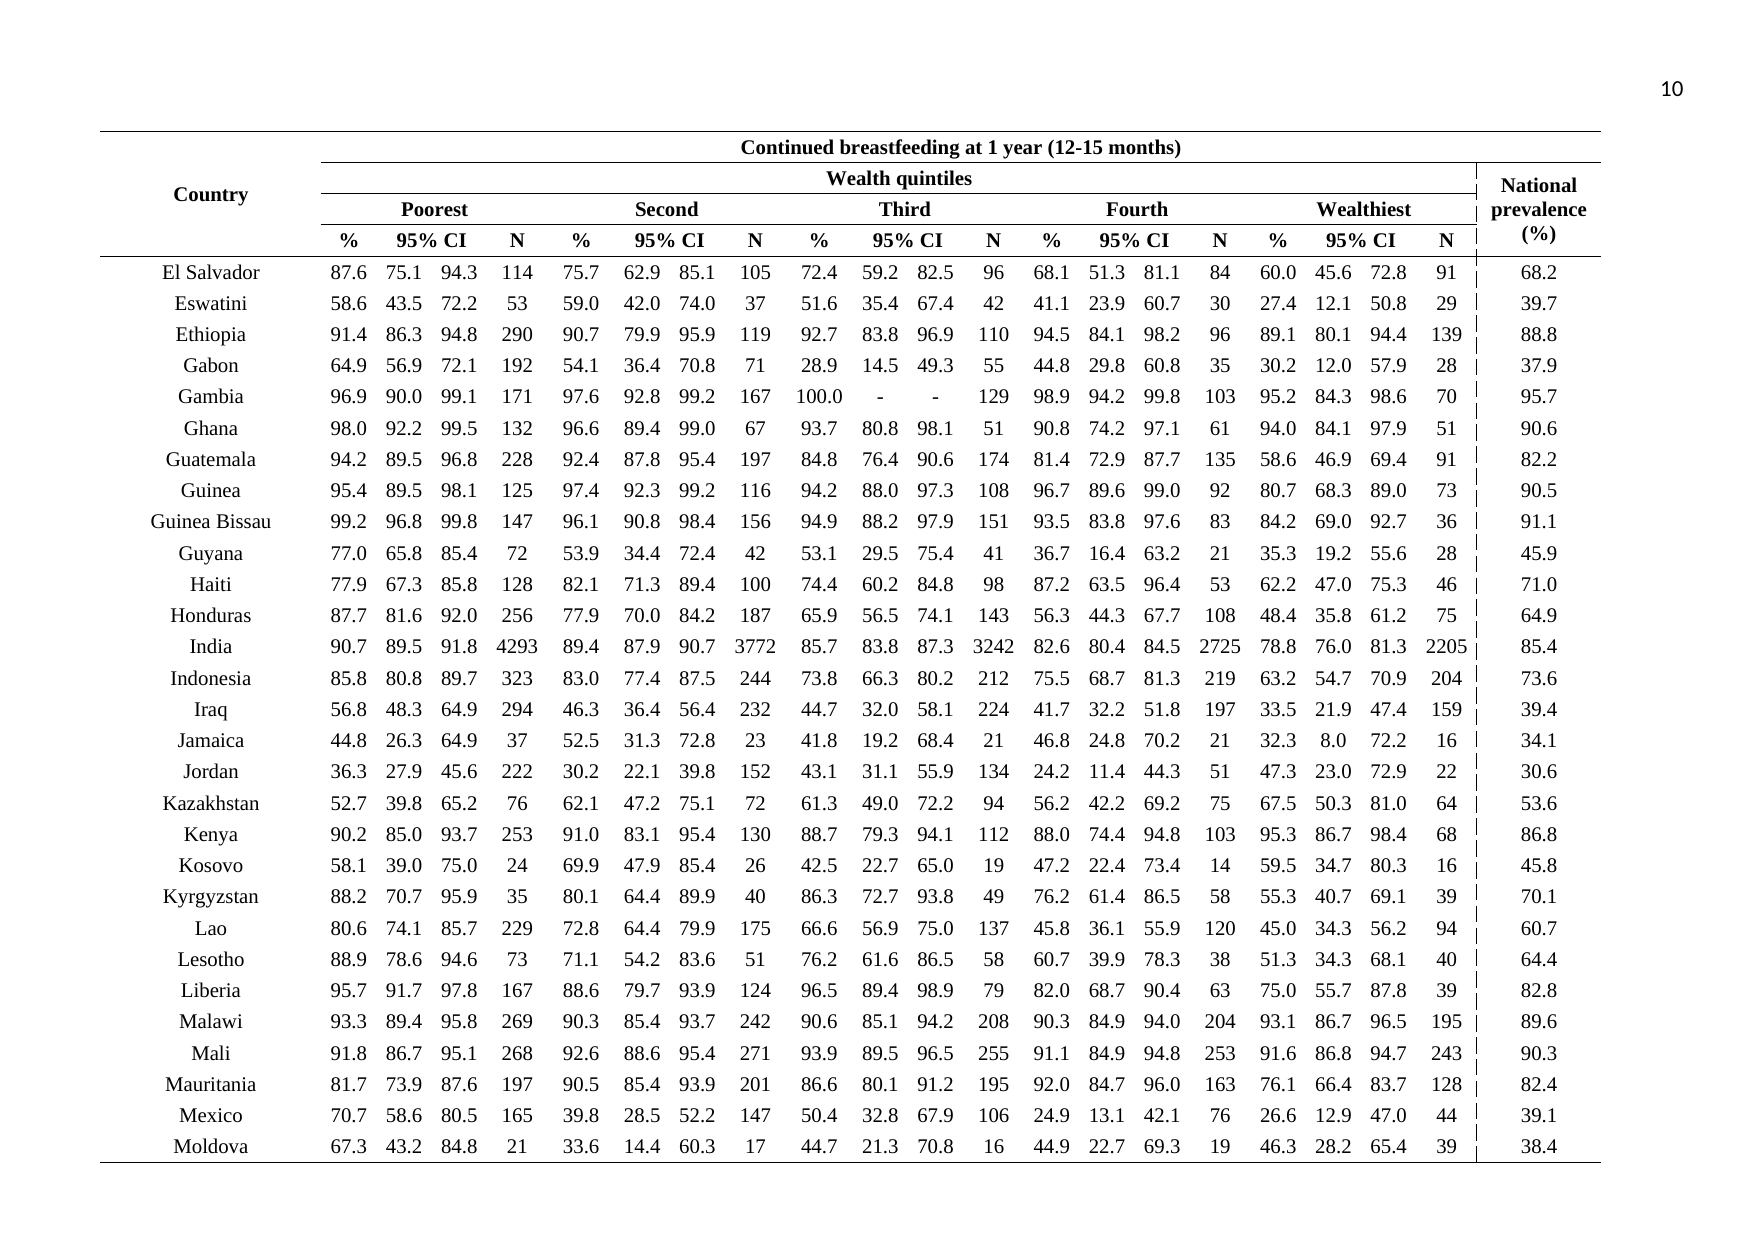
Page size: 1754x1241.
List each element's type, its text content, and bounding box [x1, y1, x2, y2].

table_cell 84.7 [1079, 1068, 1134, 1099]
table_cell 75.0 [908, 912, 963, 943]
table_cell 75.1 [376, 257, 431, 287]
table_cell 46 [1416, 568, 1477, 599]
table_cell 85.7 [431, 912, 487, 943]
table_cell 55.6 [1361, 537, 1416, 568]
table_cell 35.4 [853, 287, 908, 318]
table_cell 82.0 [1024, 974, 1079, 1006]
table_cell Honduras [100, 599, 321, 631]
table_cell 80.5 [431, 1099, 487, 1131]
table_cell 96.5 [1361, 1006, 1416, 1037]
table_cell 26 [725, 849, 786, 881]
table_cell 88.6 [548, 974, 614, 1006]
table_cell 14 [1190, 849, 1250, 881]
table_cell 80.1 [1306, 318, 1361, 349]
table_cell Guinea [100, 474, 321, 506]
table_cell 60.7 [1477, 912, 1601, 943]
table_cell 67.3 [321, 1131, 376, 1162]
table_cell 58.1 [908, 693, 963, 724]
table_cell 94 [1416, 912, 1477, 943]
table_cell 70.9 [1361, 662, 1416, 693]
table_cell 63.5 [1079, 568, 1134, 599]
table_cell 69.9 [548, 849, 614, 881]
table_cell Guyana [100, 537, 321, 568]
table_cell 75.5 [1024, 662, 1079, 693]
table_cell 55 [963, 349, 1024, 381]
table_cell - [908, 381, 963, 412]
table_cell 71.0 [1477, 568, 1601, 599]
table_cell 91.8 [431, 631, 487, 662]
table_cell 85.4 [670, 849, 725, 881]
table_cell 130 [725, 818, 786, 849]
table_cell 31.1 [853, 756, 908, 787]
table_cell 88.0 [853, 474, 908, 506]
table_cell 137 [963, 912, 1024, 943]
table_cell 98 [963, 568, 1024, 599]
table_cell 56.4 [670, 693, 725, 724]
table_cell N [1190, 225, 1250, 256]
table_cell 90.4 [1134, 974, 1189, 1006]
table_cell 58.6 [376, 1099, 431, 1131]
table_cell 87.7 [321, 599, 376, 631]
table_cell 197 [1190, 693, 1250, 724]
table_cell % [786, 225, 852, 256]
table_cell 42.5 [786, 849, 852, 881]
table_cell 98.1 [431, 474, 487, 506]
table_cell 228 [487, 443, 547, 474]
table_cell 24.8 [1079, 724, 1134, 756]
table_cell 30.2 [548, 756, 614, 787]
table_cell 95% CI [614, 225, 725, 256]
table_cell 91.7 [376, 974, 431, 1006]
table_cell 96.8 [376, 506, 431, 537]
table_cell 87.7 [1134, 443, 1189, 474]
table_cell 30 [1190, 287, 1250, 318]
table_cell Wealth quintiles [321, 163, 1477, 193]
table_cell 44 [1416, 1099, 1477, 1131]
table_cell 68 [1416, 818, 1477, 849]
table_cell 72.2 [431, 287, 487, 318]
table_cell 73 [1416, 474, 1477, 506]
table_cell 19 [963, 849, 1024, 881]
table_cell 42.2 [1079, 787, 1134, 818]
table_cell 39.0 [376, 849, 431, 881]
table_cell 36.1 [1079, 912, 1134, 943]
table_cell 72.2 [1361, 724, 1416, 756]
table_cell 22.7 [1079, 1131, 1134, 1162]
table_cell 83.0 [548, 662, 614, 693]
table_cell 65.4 [1361, 1131, 1416, 1162]
table_cell 72.4 [786, 257, 852, 287]
table_cell 86.6 [786, 1068, 852, 1099]
table_cell 41.7 [1024, 693, 1079, 724]
table_cell 68.4 [908, 724, 963, 756]
table_cell 56.8 [321, 693, 376, 724]
table_cell 83.6 [670, 943, 725, 974]
table_cell 69.4 [1361, 443, 1416, 474]
table_cell 74.0 [670, 287, 725, 318]
table_cell 175 [725, 912, 786, 943]
table_cell 269 [487, 1006, 547, 1037]
table_cell 64.9 [431, 693, 487, 724]
table_cell 90.7 [670, 631, 725, 662]
table_cell 94.2 [1079, 381, 1134, 412]
table_cell 68.1 [1024, 257, 1079, 287]
table_cell 53.9 [548, 537, 614, 568]
table_cell 222 [487, 756, 547, 787]
table_cell 34.3 [1306, 943, 1361, 974]
table_cell 98.9 [908, 974, 963, 1006]
table_cell 128 [487, 568, 547, 599]
table_cell Jordan [100, 756, 321, 787]
table_cell 135 [1190, 443, 1250, 474]
table_cell 42.0 [614, 287, 669, 318]
table_cell 39 [1416, 881, 1477, 912]
table_cell 52.2 [670, 1099, 725, 1131]
table_cell 82.6 [1024, 631, 1079, 662]
table_cell 61.6 [853, 943, 908, 974]
table_cell 58.6 [321, 287, 376, 318]
table_cell 54.2 [614, 943, 669, 974]
table_cell 70.2 [1134, 724, 1189, 756]
table_cell 89.1 [1250, 318, 1306, 349]
table_cell 167 [725, 381, 786, 412]
table_cell 56.5 [853, 599, 908, 631]
table_cell 75 [1190, 787, 1250, 818]
table_cell 96.0 [1134, 1068, 1189, 1099]
table_cell 87.6 [431, 1068, 487, 1099]
table_cell 91.2 [908, 1068, 963, 1099]
table_cell 171 [487, 381, 547, 412]
table_cell 98.4 [1361, 818, 1416, 849]
table_cell 95.2 [1250, 381, 1306, 412]
table_cell 87.5 [670, 662, 725, 693]
table_cell 52.7 [321, 787, 376, 818]
table_cell 23.9 [1079, 287, 1134, 318]
table_cell 97.9 [1361, 412, 1416, 443]
table_cell 66.4 [1306, 1068, 1361, 1099]
table_cell 95% CI [853, 225, 963, 256]
table_cell Kosovo [100, 849, 321, 881]
table_cell 232 [725, 693, 786, 724]
table_cell 51.3 [1079, 257, 1134, 287]
table_cell 94.2 [321, 443, 376, 474]
table_cell Liberia [100, 974, 321, 1006]
table_cell 89.5 [376, 474, 431, 506]
table_header Country [100, 132, 321, 256]
table_cell 59.5 [1250, 849, 1306, 881]
table_cell 80.4 [1079, 631, 1134, 662]
table_cell 12.0 [1306, 349, 1361, 381]
table_cell 128 [1416, 1068, 1477, 1099]
table_cell 51.6 [786, 287, 852, 318]
table_cell 84.8 [431, 1131, 487, 1162]
table_cell Lesotho [100, 943, 321, 974]
table_cell Indonesia [100, 662, 321, 693]
table_cell 75 [1416, 599, 1477, 631]
table_cell 92.0 [431, 599, 487, 631]
table_cell 44.8 [1024, 349, 1079, 381]
table_cell El Salvador [100, 257, 321, 287]
table_cell 3242 [963, 631, 1024, 662]
table_cell 96.7 [1024, 474, 1079, 506]
table_cell 70.7 [376, 881, 431, 912]
table_cell 80.1 [853, 1068, 908, 1099]
table_cell 29 [1416, 287, 1477, 318]
table_cell 96.5 [908, 1037, 963, 1068]
table_cell 80.1 [548, 881, 614, 912]
table_cell 85.1 [670, 257, 725, 287]
table_cell 45.8 [1477, 849, 1601, 881]
table_cell 95.4 [321, 474, 376, 506]
table_cell 35 [487, 881, 547, 912]
table_cell 16 [1416, 724, 1477, 756]
table_cell 156 [725, 506, 786, 537]
table_cell 58.1 [321, 849, 376, 881]
table_cell 96.6 [548, 412, 614, 443]
table_cell 39.9 [1079, 943, 1134, 974]
table_cell 229 [487, 912, 547, 943]
table_cell 99.0 [670, 412, 725, 443]
table_cell Mexico [100, 1099, 321, 1131]
table_cell 243 [1416, 1037, 1477, 1068]
table_cell 69.1 [1361, 881, 1416, 912]
table_cell 11.4 [1079, 756, 1134, 787]
table_cell 75.0 [1250, 974, 1306, 1006]
table_cell 83.8 [853, 631, 908, 662]
table_cell 4293 [487, 631, 547, 662]
table_cell 65.2 [431, 787, 487, 818]
table_cell 88.0 [1024, 818, 1079, 849]
table_cell 132 [487, 412, 547, 443]
table_cell 64 [1416, 787, 1477, 818]
table_cell 21 [1190, 724, 1250, 756]
table_cell 47.2 [614, 787, 669, 818]
table_cell Ghana [100, 412, 321, 443]
table_cell 86.3 [376, 318, 431, 349]
table_cell N [1416, 225, 1477, 256]
table_cell Lao [100, 912, 321, 943]
table_cell 45.6 [431, 756, 487, 787]
table_cell 81.1 [1134, 257, 1189, 287]
table_cell 89.6 [1477, 1006, 1601, 1037]
table_cell 88.2 [853, 506, 908, 537]
table_cell 28 [1416, 537, 1477, 568]
table_cell 89.0 [1361, 474, 1416, 506]
table_cell 47.9 [614, 849, 669, 881]
table_cell 42.1 [1134, 1099, 1189, 1131]
table_cell 195 [963, 1068, 1024, 1099]
table_cell 56.2 [1361, 912, 1416, 943]
table_cell 76.2 [786, 943, 852, 974]
table_cell 99.8 [431, 506, 487, 537]
table_cell Gabon [100, 349, 321, 381]
table_cell 242 [725, 1006, 786, 1037]
table_cell 39.7 [1477, 287, 1601, 318]
table_cell 71 [725, 349, 786, 381]
table_cell 44.3 [1134, 756, 1189, 787]
table_cell 79.3 [853, 818, 908, 849]
table_cell 106 [963, 1099, 1024, 1131]
table_cell 85.1 [853, 1006, 908, 1037]
table_cell 75.4 [908, 537, 963, 568]
table_cell 43.5 [376, 287, 431, 318]
table_cell 72.9 [1361, 756, 1416, 787]
table_cell 97.1 [1134, 412, 1189, 443]
table_cell 52.5 [548, 724, 614, 756]
table_cell 129 [963, 381, 1024, 412]
table_cell 100 [725, 568, 786, 599]
table_cell Mauritania [100, 1068, 321, 1099]
table_cell 53.1 [786, 537, 852, 568]
table_cell 70.7 [321, 1099, 376, 1131]
table_cell 84.9 [1079, 1037, 1134, 1068]
table_cell 86.5 [908, 943, 963, 974]
table_cell 108 [963, 474, 1024, 506]
table_cell 71.3 [614, 568, 669, 599]
table_cell 37.9 [1477, 349, 1601, 381]
table_cell 66.3 [853, 662, 908, 693]
table_cell 94.0 [1250, 412, 1306, 443]
table_cell 72.4 [670, 537, 725, 568]
table_cell 68.3 [1306, 474, 1361, 506]
table_cell National prevalence (%) [1477, 163, 1601, 256]
table_cell 208 [963, 1006, 1024, 1037]
table_cell Kenya [100, 818, 321, 849]
table_cell 97.9 [908, 506, 963, 537]
table_cell 37 [487, 724, 547, 756]
table_cell 195 [1416, 1006, 1477, 1037]
table_cell Guatemala [100, 443, 321, 474]
table_cell 96.9 [908, 318, 963, 349]
table_cell Eswatini [100, 287, 321, 318]
table_cell 46.8 [1024, 724, 1079, 756]
table_cell 98.1 [908, 412, 963, 443]
table_cell 43.2 [376, 1131, 431, 1162]
table_cell 19 [1190, 1131, 1250, 1162]
table_cell 93.8 [908, 881, 963, 912]
table_cell 22.4 [1079, 849, 1134, 881]
table_cell 97.6 [1134, 506, 1189, 537]
table_cell 85.0 [376, 818, 431, 849]
table_cell 76.2 [1024, 881, 1079, 912]
table_cell 14.4 [614, 1131, 669, 1162]
table_cell 29.5 [853, 537, 908, 568]
table_cell 21 [487, 1131, 547, 1162]
table_cell 76.1 [1250, 1068, 1306, 1099]
table_cell - [853, 381, 908, 412]
table_cell 35.3 [1250, 537, 1306, 568]
table_cell 68.2 [1477, 257, 1601, 287]
table_cell 24.9 [1024, 1099, 1079, 1131]
table_cell 91.6 [1250, 1037, 1306, 1068]
table_cell 268 [487, 1037, 547, 1068]
table_cell 90.3 [548, 1006, 614, 1037]
table_cell 84.1 [1079, 318, 1134, 349]
table_cell 95% CI [376, 225, 487, 256]
table_cell 64.4 [614, 912, 669, 943]
table_cell Jamaica [100, 724, 321, 756]
table_cell 97.4 [548, 474, 614, 506]
table_cell 79.9 [614, 318, 669, 349]
table_cell 76 [487, 787, 547, 818]
table_cell 204 [1416, 662, 1477, 693]
table_cell 72.8 [1361, 257, 1416, 287]
table_cell 73.9 [376, 1068, 431, 1099]
table_cell 21.3 [853, 1131, 908, 1162]
table_cell 44.3 [1079, 599, 1134, 631]
table_cell 67 [725, 412, 786, 443]
table_cell 80.8 [376, 662, 431, 693]
table_cell 100.0 [786, 381, 852, 412]
table_cell 89.5 [376, 443, 431, 474]
table_cell 89.4 [548, 631, 614, 662]
table_cell 34.1 [1477, 724, 1601, 756]
table_cell 49.0 [853, 787, 908, 818]
table_cell 62.2 [1250, 568, 1306, 599]
table_cell Fourth [1024, 194, 1250, 224]
table_cell 90.5 [548, 1068, 614, 1099]
table_cell 99.2 [670, 474, 725, 506]
table_cell 81.0 [1361, 787, 1416, 818]
table_cell 72.7 [853, 881, 908, 912]
table_cell Gambia [100, 381, 321, 412]
table_cell 16 [1416, 849, 1477, 881]
table_cell 41.1 [1024, 287, 1079, 318]
table_cell 79.9 [670, 912, 725, 943]
table_cell 61.2 [1361, 599, 1416, 631]
table_header Continued breastfeeding at 1 year (12-15 months) [321, 132, 1601, 162]
table_cell 89.4 [670, 568, 725, 599]
table_cell 93.5 [1024, 506, 1079, 537]
table_cell 78.6 [376, 943, 431, 974]
table_cell Kazakhstan [100, 787, 321, 818]
table_cell 41.8 [786, 724, 852, 756]
table_cell 82.2 [1477, 443, 1601, 474]
table_cell Iraq [100, 693, 321, 724]
table_cell 96.1 [548, 506, 614, 537]
table_cell 23.0 [1306, 756, 1361, 787]
table_cell N [963, 225, 1024, 256]
table_cell 60.7 [1134, 287, 1189, 318]
table_cell 46.3 [1250, 1131, 1306, 1162]
table_cell 95.3 [1250, 818, 1306, 849]
table_cell 23 [725, 724, 786, 756]
table_cell 65.8 [376, 537, 431, 568]
table_cell 85.7 [786, 631, 852, 662]
table_cell 54.7 [1306, 662, 1361, 693]
table_cell 80.3 [1361, 849, 1416, 881]
table_cell 54.1 [548, 349, 614, 381]
table_cell 40 [725, 881, 786, 912]
table_cell 97.3 [908, 474, 963, 506]
table_cell 87.3 [908, 631, 963, 662]
table_cell 78.8 [1250, 631, 1306, 662]
table_cell Mali [100, 1037, 321, 1068]
table_cell 87.8 [614, 443, 669, 474]
table_cell 93.9 [786, 1037, 852, 1068]
table_cell 88.2 [321, 881, 376, 912]
table_cell 34.7 [1306, 849, 1361, 881]
table_cell 8.0 [1306, 724, 1361, 756]
table_cell 40.7 [1306, 881, 1361, 912]
table_cell 61 [1190, 412, 1250, 443]
table_cell 72.9 [1079, 443, 1134, 474]
table_cell 69.0 [1306, 506, 1361, 537]
table_cell 51 [725, 943, 786, 974]
table_cell 22.7 [853, 849, 908, 881]
table_cell 50.3 [1306, 787, 1361, 818]
table_cell 84.3 [1306, 381, 1361, 412]
table_cell 84.1 [1306, 412, 1361, 443]
table_cell 45.6 [1306, 257, 1361, 287]
table_cell 60.8 [1134, 349, 1189, 381]
table_cell 56.9 [376, 349, 431, 381]
table_cell 92.7 [1361, 506, 1416, 537]
table_cell 94.4 [1361, 318, 1416, 349]
table_cell 32.2 [1079, 693, 1134, 724]
table_cell 87.6 [321, 257, 376, 287]
table_cell 95.7 [1477, 381, 1601, 412]
table_cell 59.0 [548, 287, 614, 318]
table_cell 97.8 [431, 974, 487, 1006]
table_cell 163 [1190, 1068, 1250, 1099]
table_cell 255 [963, 1037, 1024, 1068]
table_cell 50.4 [786, 1099, 852, 1131]
table_cell 21.9 [1306, 693, 1361, 724]
table_cell 197 [725, 443, 786, 474]
table_cell 58 [963, 943, 1024, 974]
table_cell 93.9 [670, 1068, 725, 1099]
table_cell 68.7 [1079, 974, 1134, 1006]
table_cell 95.1 [431, 1037, 487, 1068]
table_cell 26.6 [1250, 1099, 1306, 1131]
table_cell 27.4 [1250, 287, 1306, 318]
table_cell 159 [1416, 693, 1477, 724]
table_cell 90.6 [908, 443, 963, 474]
table_cell 99.1 [431, 381, 487, 412]
table_cell 56.2 [1024, 787, 1079, 818]
table_cell 68.7 [1079, 662, 1134, 693]
table_cell 94 [963, 787, 1024, 818]
table_cell 72.2 [908, 787, 963, 818]
table_cell 187 [725, 599, 786, 631]
table_cell 31.3 [614, 724, 669, 756]
table_cell 95% CI [1306, 225, 1416, 256]
table_cell 44.8 [321, 724, 376, 756]
table_cell 76 [1190, 1099, 1250, 1131]
table_cell 86.3 [786, 881, 852, 912]
table_cell 271 [725, 1037, 786, 1068]
table_cell 95.9 [670, 318, 725, 349]
table_cell 60.2 [853, 568, 908, 599]
table_cell 73.8 [786, 662, 852, 693]
table_cell 55.9 [908, 756, 963, 787]
table_cell 32.0 [853, 693, 908, 724]
table_cell 116 [725, 474, 786, 506]
table_cell 212 [963, 662, 1024, 693]
table_cell 72.8 [548, 912, 614, 943]
table_cell 56.9 [853, 912, 908, 943]
table_cell 92.0 [1024, 1068, 1079, 1099]
table_cell 90.6 [786, 1006, 852, 1037]
table_cell 86.7 [1306, 818, 1361, 849]
table_cell 69.3 [1134, 1131, 1189, 1162]
table_cell 93.7 [670, 1006, 725, 1037]
table_cell 74.1 [908, 599, 963, 631]
table_cell 3772 [725, 631, 786, 662]
table_cell 28.5 [614, 1099, 669, 1131]
table_cell 45.8 [1024, 912, 1079, 943]
table_cell 64.4 [614, 881, 669, 912]
table_cell 85.4 [431, 537, 487, 568]
table_cell 39.1 [1477, 1099, 1601, 1131]
table_cell 58.6 [1250, 443, 1306, 474]
table_cell 44.9 [1024, 1131, 1079, 1162]
table_cell 114 [487, 257, 547, 287]
table_cell 119 [725, 318, 786, 349]
table_cell 103 [1190, 818, 1250, 849]
table_cell 47.4 [1361, 693, 1416, 724]
table_cell % [1250, 225, 1306, 256]
table_cell 256 [487, 599, 547, 631]
table_cell 91 [1416, 443, 1477, 474]
table_cell 86.7 [1306, 1006, 1361, 1037]
table_cell 50.8 [1361, 287, 1416, 318]
table_cell 96.8 [431, 443, 487, 474]
table_cell 36.3 [321, 756, 376, 787]
table_cell 87.9 [614, 631, 669, 662]
table_cell 99.0 [1134, 474, 1189, 506]
table_cell 22 [1416, 756, 1477, 787]
table_cell 62.9 [614, 257, 669, 287]
table_cell 65.0 [908, 849, 963, 881]
table_cell 103 [1190, 381, 1250, 412]
table_cell 75.3 [1361, 568, 1416, 599]
table_cell 89.4 [614, 412, 669, 443]
table_cell 108 [1190, 599, 1250, 631]
table_cell 112 [963, 818, 1024, 849]
table_cell 92 [1190, 474, 1250, 506]
table_cell 42 [963, 287, 1024, 318]
table_cell Poorest [321, 194, 547, 224]
table_cell 59.2 [853, 257, 908, 287]
table_cell 73.4 [1134, 849, 1189, 881]
table_cell 73 [487, 943, 547, 974]
table_cell 39.8 [376, 787, 431, 818]
table_cell N [487, 225, 547, 256]
table_cell 87.8 [1361, 974, 1416, 1006]
table_cell 98.9 [1024, 381, 1079, 412]
table_cell 147 [725, 1099, 786, 1131]
table_cell 70.8 [908, 1131, 963, 1162]
table_cell 91.1 [1024, 1037, 1079, 1068]
table_cell 65.9 [786, 599, 852, 631]
table_cell 80.6 [321, 912, 376, 943]
table_cell 92.6 [548, 1037, 614, 1068]
table_cell 60.3 [670, 1131, 725, 1162]
table_cell 39.4 [1477, 693, 1601, 724]
table_cell 90.3 [1024, 1006, 1079, 1037]
table_cell 12.1 [1306, 287, 1361, 318]
table_cell 38 [1190, 943, 1250, 974]
table_cell Kyrgyzstan [100, 881, 321, 912]
table_cell 72.1 [431, 349, 487, 381]
table_cell 16 [963, 1131, 1024, 1162]
table_cell 74.2 [1079, 412, 1134, 443]
table_cell 36 [1416, 506, 1477, 537]
table_cell 49.3 [908, 349, 963, 381]
table_cell 86.8 [1477, 818, 1601, 849]
table_cell 75.7 [548, 257, 614, 287]
table_cell 81.3 [1361, 631, 1416, 662]
table_cell 294 [487, 693, 547, 724]
table_cell 61.4 [1079, 881, 1134, 912]
table_cell 94.9 [786, 506, 852, 537]
table_cell Guinea Bissau [100, 506, 321, 537]
table_cell 37 [725, 287, 786, 318]
table_cell 81.7 [321, 1068, 376, 1099]
table_cell 253 [1190, 1037, 1250, 1068]
table_cell 60.0 [1250, 257, 1306, 287]
table_cell 89.9 [670, 881, 725, 912]
table_cell 56.3 [1024, 599, 1079, 631]
table_cell 96.5 [786, 974, 852, 1006]
table_cell 63 [1190, 974, 1250, 1006]
table_cell 29.8 [1079, 349, 1134, 381]
table_cell 32.8 [853, 1099, 908, 1131]
table_cell 94.8 [1134, 1037, 1189, 1068]
table_cell 53.6 [1477, 787, 1601, 818]
table_cell 86.5 [1134, 881, 1189, 912]
table_cell 151 [963, 506, 1024, 537]
table_cell 43.1 [786, 756, 852, 787]
table_cell 81.3 [1134, 662, 1189, 693]
table_cell 64.9 [1477, 599, 1601, 631]
table_cell % [321, 225, 376, 256]
table_cell 81.4 [1024, 443, 1079, 474]
table_cell 201 [725, 1068, 786, 1099]
table_cell 88.7 [786, 818, 852, 849]
table_cell 51.8 [1134, 693, 1189, 724]
table_cell 93.7 [431, 818, 487, 849]
table_cell 90.8 [614, 506, 669, 537]
table_cell 98.4 [670, 506, 725, 537]
table_cell Moldova [100, 1131, 321, 1162]
table_cell 34.3 [1306, 912, 1361, 943]
table_cell 51 [963, 412, 1024, 443]
table_cell 30.2 [1250, 349, 1306, 381]
table_cell 84.9 [1079, 1006, 1134, 1037]
table_cell 34.4 [614, 537, 669, 568]
table_cell 82.5 [908, 257, 963, 287]
table_cell 36.4 [614, 349, 669, 381]
table_cell 88.8 [1477, 318, 1601, 349]
table_cell 44.7 [786, 1131, 852, 1162]
table_cell 73.6 [1477, 662, 1601, 693]
table_cell 85.4 [614, 1068, 669, 1099]
table_cell 86.7 [376, 1037, 431, 1068]
table_cell 36.7 [1024, 537, 1079, 568]
table_cell 17 [725, 1131, 786, 1162]
table_cell 13.1 [1079, 1099, 1134, 1131]
table_cell 92.2 [376, 412, 431, 443]
table_cell 67.4 [908, 287, 963, 318]
table_cell 99.8 [1134, 381, 1189, 412]
table_cell 95% CI [1079, 225, 1189, 256]
table_cell 323 [487, 662, 547, 693]
table_cell 86.8 [1306, 1037, 1361, 1068]
table_cell 39 [1416, 974, 1477, 1006]
table_cell 28 [1416, 349, 1477, 381]
table_cell 96 [1190, 318, 1250, 349]
table_cell 125 [487, 474, 547, 506]
table_cell Third [786, 194, 1024, 224]
table_cell 40 [1416, 943, 1477, 974]
table_cell 72 [725, 787, 786, 818]
table_cell 67.7 [1134, 599, 1189, 631]
table_cell 174 [963, 443, 1024, 474]
table_cell 96.9 [321, 381, 376, 412]
table_cell 63.2 [1250, 662, 1306, 693]
table_cell 152 [725, 756, 786, 787]
table_cell 24.2 [1024, 756, 1079, 787]
table_cell 42 [725, 537, 786, 568]
table_cell 33.6 [548, 1131, 614, 1162]
table_cell 90.3 [1477, 1037, 1601, 1068]
table_cell 96.4 [1134, 568, 1189, 599]
table_cell 60.7 [1024, 943, 1079, 974]
table_cell 94.5 [1024, 318, 1079, 349]
table_cell 77.9 [321, 568, 376, 599]
table_cell 55.3 [1250, 881, 1306, 912]
table_cell 28.2 [1306, 1131, 1361, 1162]
table_cell 90.8 [1024, 412, 1079, 443]
table_cell 94.0 [1134, 1006, 1189, 1037]
table_cell 93.7 [786, 412, 852, 443]
table_cell 92.7 [786, 318, 852, 349]
table_cell 39.8 [670, 756, 725, 787]
table_cell Malawi [100, 1006, 321, 1037]
table_cell 70 [1416, 381, 1477, 412]
table_cell 75.0 [431, 849, 487, 881]
table_cell 77.4 [614, 662, 669, 693]
table_cell 72 [487, 537, 547, 568]
table_cell 90.7 [321, 631, 376, 662]
table_cell 12.9 [1306, 1099, 1361, 1131]
table_cell Second [548, 194, 786, 224]
table_cell 167 [487, 974, 547, 1006]
table_cell 94.7 [1361, 1037, 1416, 1068]
table_cell 165 [487, 1099, 547, 1131]
table_cell 76.0 [1306, 631, 1361, 662]
table_cell 19.2 [853, 724, 908, 756]
table_cell 124 [725, 974, 786, 1006]
table_cell 19.2 [1306, 537, 1361, 568]
table_cell 33.5 [1250, 693, 1306, 724]
table_cell 81.6 [376, 599, 431, 631]
table_cell 84.5 [1134, 631, 1189, 662]
table_cell 67.9 [908, 1099, 963, 1131]
table_cell 57.9 [1361, 349, 1416, 381]
table_cell 53 [487, 287, 547, 318]
table_cell 89.5 [853, 1037, 908, 1068]
table_cell 89.5 [376, 631, 431, 662]
table_cell 91.0 [548, 818, 614, 849]
table_cell 74.1 [376, 912, 431, 943]
table_cell 110 [963, 318, 1024, 349]
table_cell 69.2 [1134, 787, 1189, 818]
table_cell 143 [963, 599, 1024, 631]
table_cell 74.4 [1079, 818, 1134, 849]
table_cell 53 [1190, 568, 1250, 599]
table_cell 32.3 [1250, 724, 1306, 756]
table_cell 94.3 [431, 257, 487, 287]
table_cell 92.4 [548, 443, 614, 474]
table_cell 89.4 [376, 1006, 431, 1037]
table_cell 88.6 [614, 1037, 669, 1068]
table_cell 93.3 [321, 1006, 376, 1037]
table_cell 22.1 [614, 756, 669, 787]
table_cell 147 [487, 506, 547, 537]
table_cell 90.7 [548, 318, 614, 349]
table_cell 36.4 [614, 693, 669, 724]
table_cell 67.5 [1250, 787, 1306, 818]
table_cell 94.2 [908, 1006, 963, 1037]
table_cell 85.4 [1477, 631, 1601, 662]
table_cell 95.7 [321, 974, 376, 1006]
table_cell 88.9 [321, 943, 376, 974]
table_cell 92.3 [614, 474, 669, 506]
table_cell 120 [1190, 912, 1250, 943]
table_cell 35 [1190, 349, 1250, 381]
table_cell 85.8 [431, 568, 487, 599]
table_cell 55.7 [1306, 974, 1361, 1006]
table_cell 35.8 [1306, 599, 1361, 631]
table_cell 70.1 [1477, 881, 1601, 912]
table_cell 97.6 [548, 381, 614, 412]
table_cell 58 [1190, 881, 1250, 912]
table_cell 41 [963, 537, 1024, 568]
table_cell 2205 [1416, 631, 1477, 662]
table_cell 83.1 [614, 818, 669, 849]
table_cell 79.7 [614, 974, 669, 1006]
table_cell 91 [1416, 257, 1477, 287]
table_cell 90.6 [1477, 412, 1601, 443]
table_cell 78.3 [1134, 943, 1189, 974]
table_cell 77.0 [321, 537, 376, 568]
table_cell 26.3 [376, 724, 431, 756]
table_cell 84.8 [786, 443, 852, 474]
table_cell 68.1 [1361, 943, 1416, 974]
table_cell 61.3 [786, 787, 852, 818]
table_cell 38.4 [1477, 1131, 1601, 1162]
table_cell Ethiopia [100, 318, 321, 349]
table_cell % [1024, 225, 1079, 256]
table_cell 99.5 [431, 412, 487, 443]
table_cell 64.9 [321, 349, 376, 381]
table_cell 93.1 [1250, 1006, 1306, 1037]
table_cell Wealthiest [1250, 194, 1477, 224]
table_cell 95.4 [670, 1037, 725, 1068]
table_cell 90.2 [321, 818, 376, 849]
table_cell 21 [1190, 537, 1250, 568]
table_cell 197 [487, 1068, 547, 1099]
table_cell 80.7 [1250, 474, 1306, 506]
table_cell 95.9 [431, 881, 487, 912]
table_cell 74.4 [786, 568, 852, 599]
table_cell 51 [1416, 412, 1477, 443]
table_cell Haiti [100, 568, 321, 599]
table_cell 80.8 [853, 412, 908, 443]
table_cell 219 [1190, 662, 1250, 693]
table_cell 48.4 [1250, 599, 1306, 631]
table_cell 90.5 [1477, 474, 1601, 506]
table_cell 94.8 [431, 318, 487, 349]
table_cell 63.2 [1134, 537, 1189, 568]
table_cell 224 [963, 693, 1024, 724]
table_cell 79 [963, 974, 1024, 1006]
table_cell 89.7 [431, 662, 487, 693]
table_cell 82.4 [1477, 1068, 1601, 1099]
table_cell 48.3 [376, 693, 431, 724]
table_cell 84.8 [908, 568, 963, 599]
table_cell 45.9 [1477, 537, 1601, 568]
table_cell 45.0 [1250, 912, 1306, 943]
table_cell 99.2 [321, 506, 376, 537]
table_cell 83.7 [1361, 1068, 1416, 1099]
table_cell 99.2 [670, 381, 725, 412]
table_cell 27.9 [376, 756, 431, 787]
table_cell 94.8 [1134, 818, 1189, 849]
table_cell 139 [1416, 318, 1477, 349]
table_cell 93.9 [670, 974, 725, 1006]
table_cell 91.8 [321, 1037, 376, 1068]
table_cell 94.1 [908, 818, 963, 849]
table_cell 39 [1416, 1131, 1477, 1162]
table_cell 49 [963, 881, 1024, 912]
table_cell 192 [487, 349, 547, 381]
table_cell 98.0 [321, 412, 376, 443]
table_cell 75.1 [670, 787, 725, 818]
table_cell 105 [725, 257, 786, 287]
table_cell 80.2 [908, 662, 963, 693]
table_cell 91.4 [321, 318, 376, 349]
table_cell 83.8 [1079, 506, 1134, 537]
table_cell 47.2 [1024, 849, 1079, 881]
table_cell 70.8 [670, 349, 725, 381]
table_cell 14.5 [853, 349, 908, 381]
table_cell 77.9 [548, 599, 614, 631]
table_cell 84 [1190, 257, 1250, 287]
table_cell 94.6 [431, 943, 487, 974]
table_cell 90.0 [376, 381, 431, 412]
table_cell 16.4 [1079, 537, 1134, 568]
table_cell 28.9 [786, 349, 852, 381]
table_cell N [725, 225, 786, 256]
table_cell 44.7 [786, 693, 852, 724]
table_cell 290 [487, 318, 547, 349]
table_cell 83.8 [853, 318, 908, 349]
table_cell 46.9 [1306, 443, 1361, 474]
table_cell 92.8 [614, 381, 669, 412]
table_cell 62.1 [548, 787, 614, 818]
table_cell 84.2 [670, 599, 725, 631]
table_cell 244 [725, 662, 786, 693]
table_cell 83 [1190, 506, 1250, 537]
table_cell 253 [487, 818, 547, 849]
table_cell 67.3 [376, 568, 431, 599]
table_cell 47.0 [1306, 568, 1361, 599]
table_cell 51 [1190, 756, 1250, 787]
table_cell 95.4 [670, 818, 725, 849]
table_cell 64.4 [1477, 943, 1601, 974]
table_cell 24 [487, 849, 547, 881]
table_cell 2725 [1190, 631, 1250, 662]
table_cell 51.3 [1250, 943, 1306, 974]
table_cell 21 [963, 724, 1024, 756]
table_cell 87.2 [1024, 568, 1079, 599]
table_cell 39.8 [548, 1099, 614, 1131]
table_cell 98.2 [1134, 318, 1189, 349]
table_cell 82.1 [548, 568, 614, 599]
table_cell 66.6 [786, 912, 852, 943]
table_cell 55.9 [1134, 912, 1189, 943]
table_cell 96 [963, 257, 1024, 287]
table_cell 94.2 [786, 474, 852, 506]
table_cell 98.6 [1361, 381, 1416, 412]
table_cell 70.0 [614, 599, 669, 631]
table_cell 71.1 [548, 943, 614, 974]
table_cell 95.8 [431, 1006, 487, 1037]
table_cell India [100, 631, 321, 662]
table_cell 204 [1190, 1006, 1250, 1037]
table_cell % [548, 225, 614, 256]
table_cell 95.4 [670, 443, 725, 474]
table_cell 85.8 [321, 662, 376, 693]
table_cell 82.8 [1477, 974, 1601, 1006]
table_cell 46.3 [548, 693, 614, 724]
table_cell 47.3 [1250, 756, 1306, 787]
table_cell 89.6 [1079, 474, 1134, 506]
table_cell 76.4 [853, 443, 908, 474]
table_cell 84.2 [1250, 506, 1306, 537]
table_cell 85.4 [614, 1006, 669, 1037]
table_cell 89.4 [853, 974, 908, 1006]
table_cell 64.9 [431, 724, 487, 756]
table_cell 30.6 [1477, 756, 1601, 787]
table_cell 134 [963, 756, 1024, 787]
table_cell 91.1 [1477, 506, 1601, 537]
table_cell 47.0 [1361, 1099, 1416, 1131]
table_cell 72.8 [670, 724, 725, 756]
